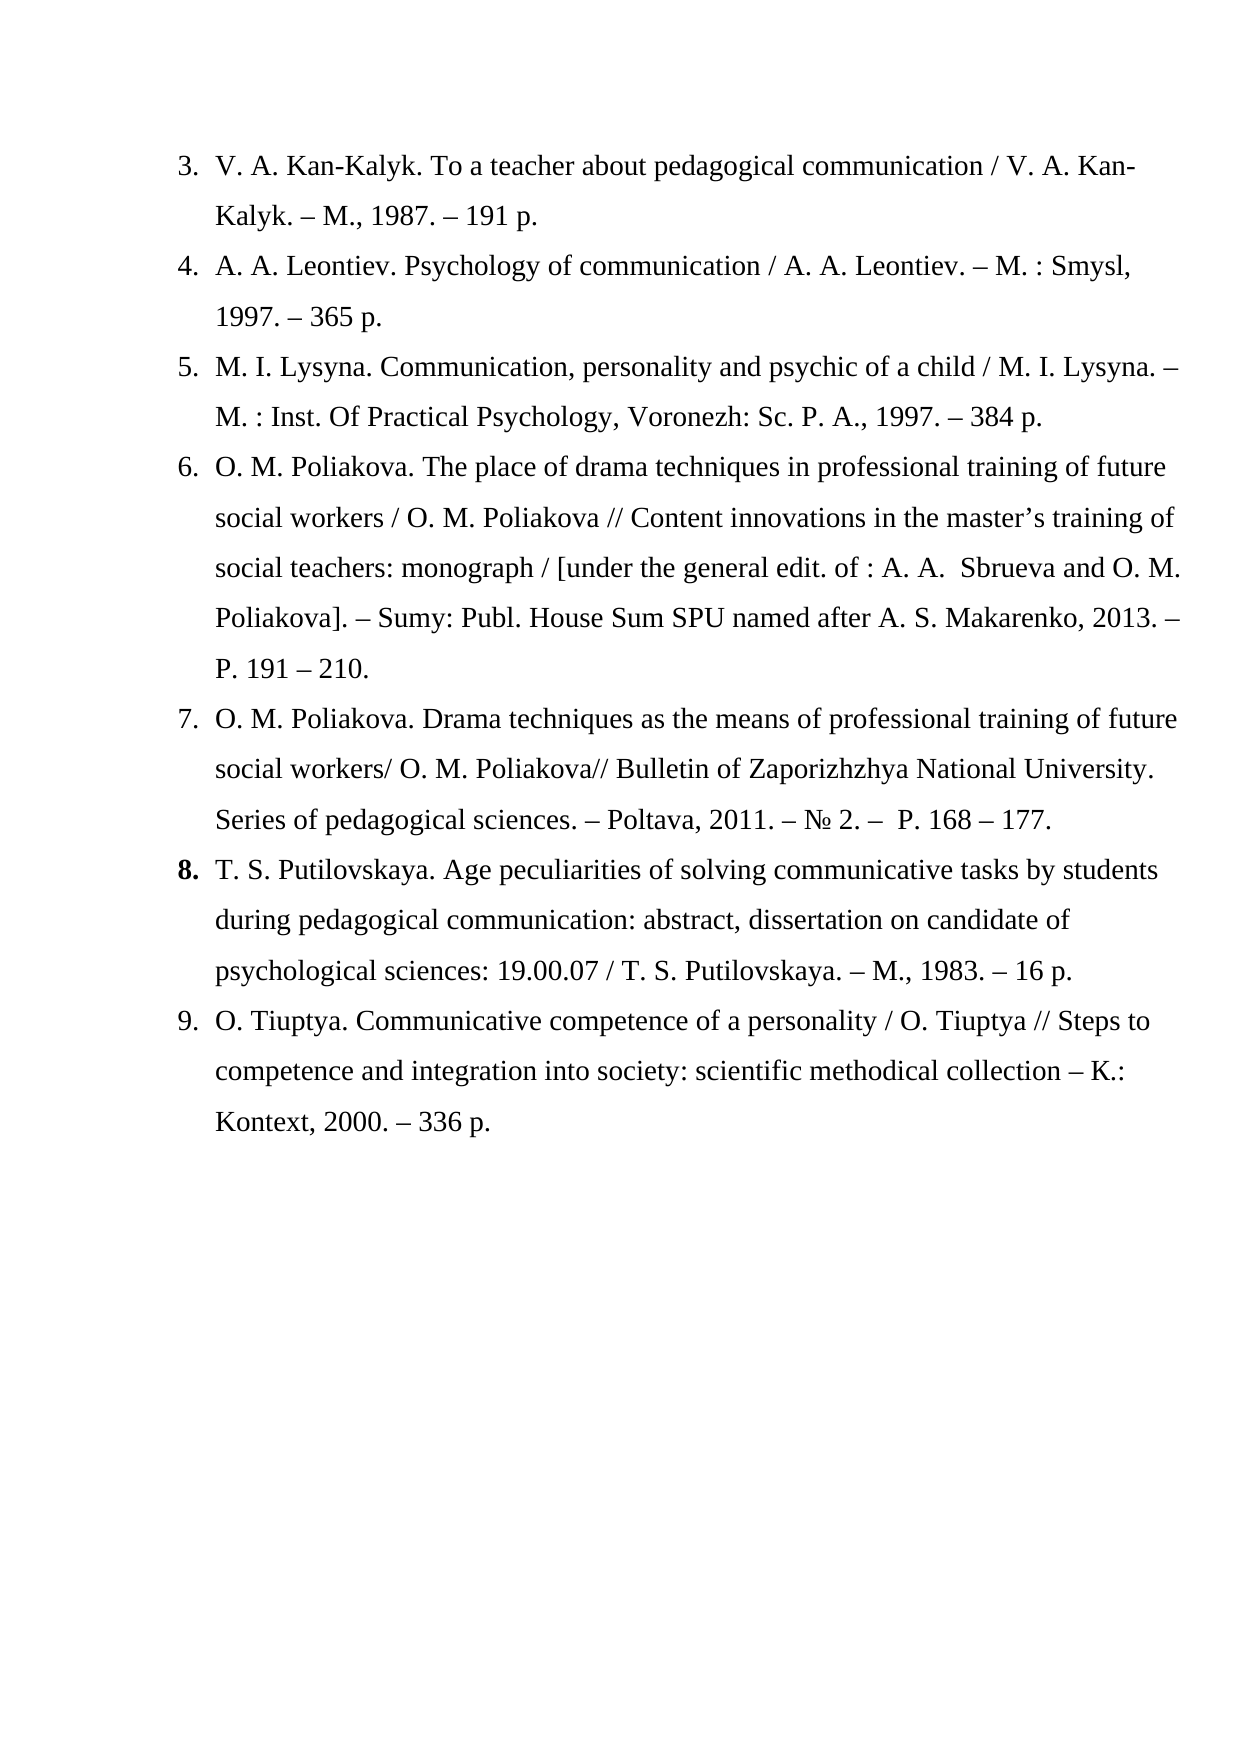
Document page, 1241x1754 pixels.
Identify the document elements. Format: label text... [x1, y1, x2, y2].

text V. A. Kan-Kalyk. To a teacher about pedagogical communication / V. A. Kan-Kalyk. – М., 1987. – 191 p. [177, 148, 1181, 232]
text O. M. Poliakova. The place of drama techniques in professional training of future social workers / O. M. Poliakova // Content innovations in the master’s training of social teachers: monograph / [under the general edit. of : А. А. Sbrueva and O. M. Poliakova]. – Sumy: Publ. House Sum SPU named after A. S. Makarenko, 2013. – P. 191 – 210. [177, 449, 1181, 684]
text T. S. Putilovskaya. Age peculiarities of solving communicative tasks by students during pedagogical communication: abstract, dissertation on candidate of psychological sciences: 19.00.07 / T. S. Putilovskaya. – М., 1983. – 16 p. [177, 852, 1181, 986]
text A. A. Leontiev. Psychology of communication / A. A. Leontiev. – М. : Smysl, 1997. – 365 p. [177, 248, 1181, 332]
text M. I. Lysyna. Communication, personality and psychic of a child / M. I. Lysyna. – М. : Inst. Of Practical Psychology, Voronezh: Sc. P. A., 1997. – 384 p. [177, 349, 1181, 433]
text O. Tiuptya. Communicative competence of a personality / O. Tiuptya // Steps to competence and integration into society: scientific methodical collection – К.: Kontext, 2000. – 336 p. [177, 1003, 1181, 1137]
text O. M. Poliakova. Drama techniques as the means of professional training of future social workers/ O. M. Poliakova// Bulletin of Zaporizhzhya National University. Series of pedagogical sciences. – Poltava, 2011. – № 2. – P. 168 – 177. [177, 701, 1181, 835]
